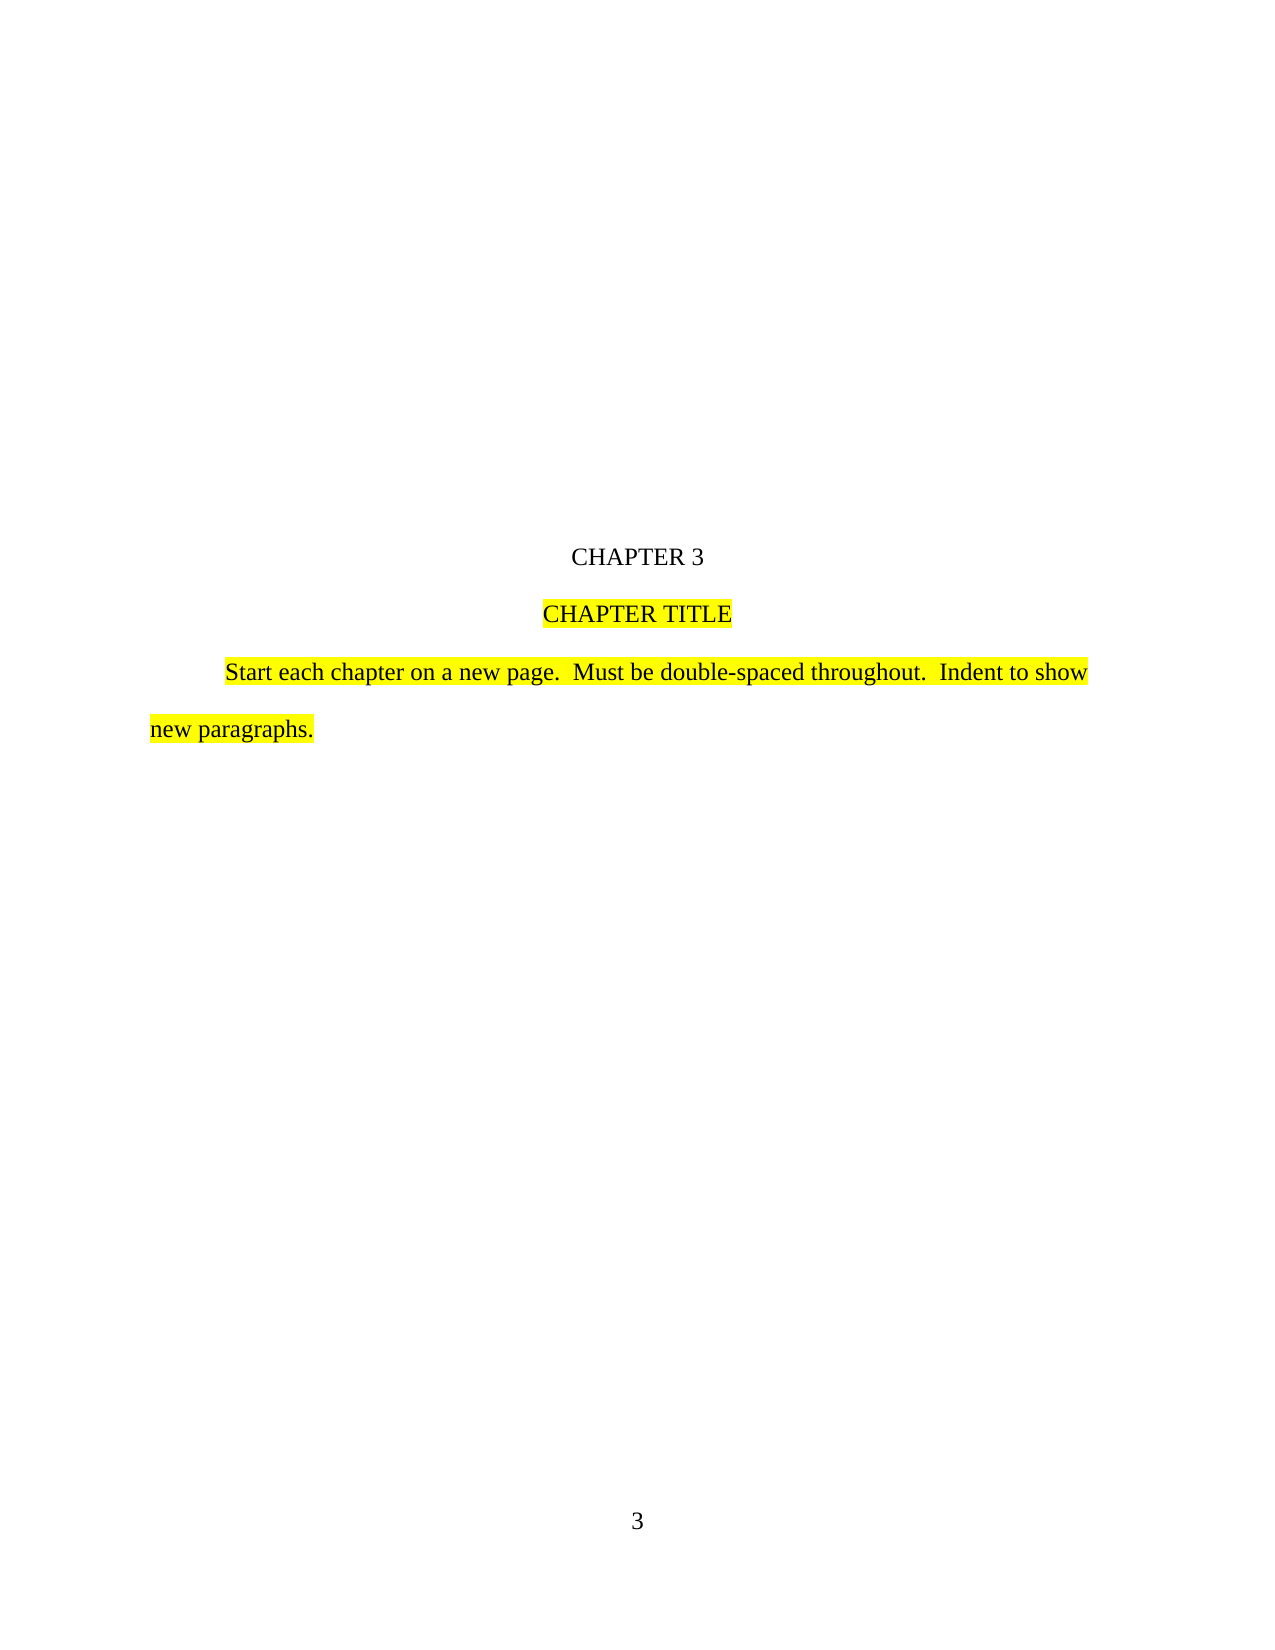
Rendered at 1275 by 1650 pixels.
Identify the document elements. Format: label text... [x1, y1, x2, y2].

text Start each chapter on a new page. Must be double-spaced throughout. Indent to show new paragraphs. [150, 657, 1125, 743]
subtitle CHAPTER 3 chapter title [150, 542, 1125, 628]
